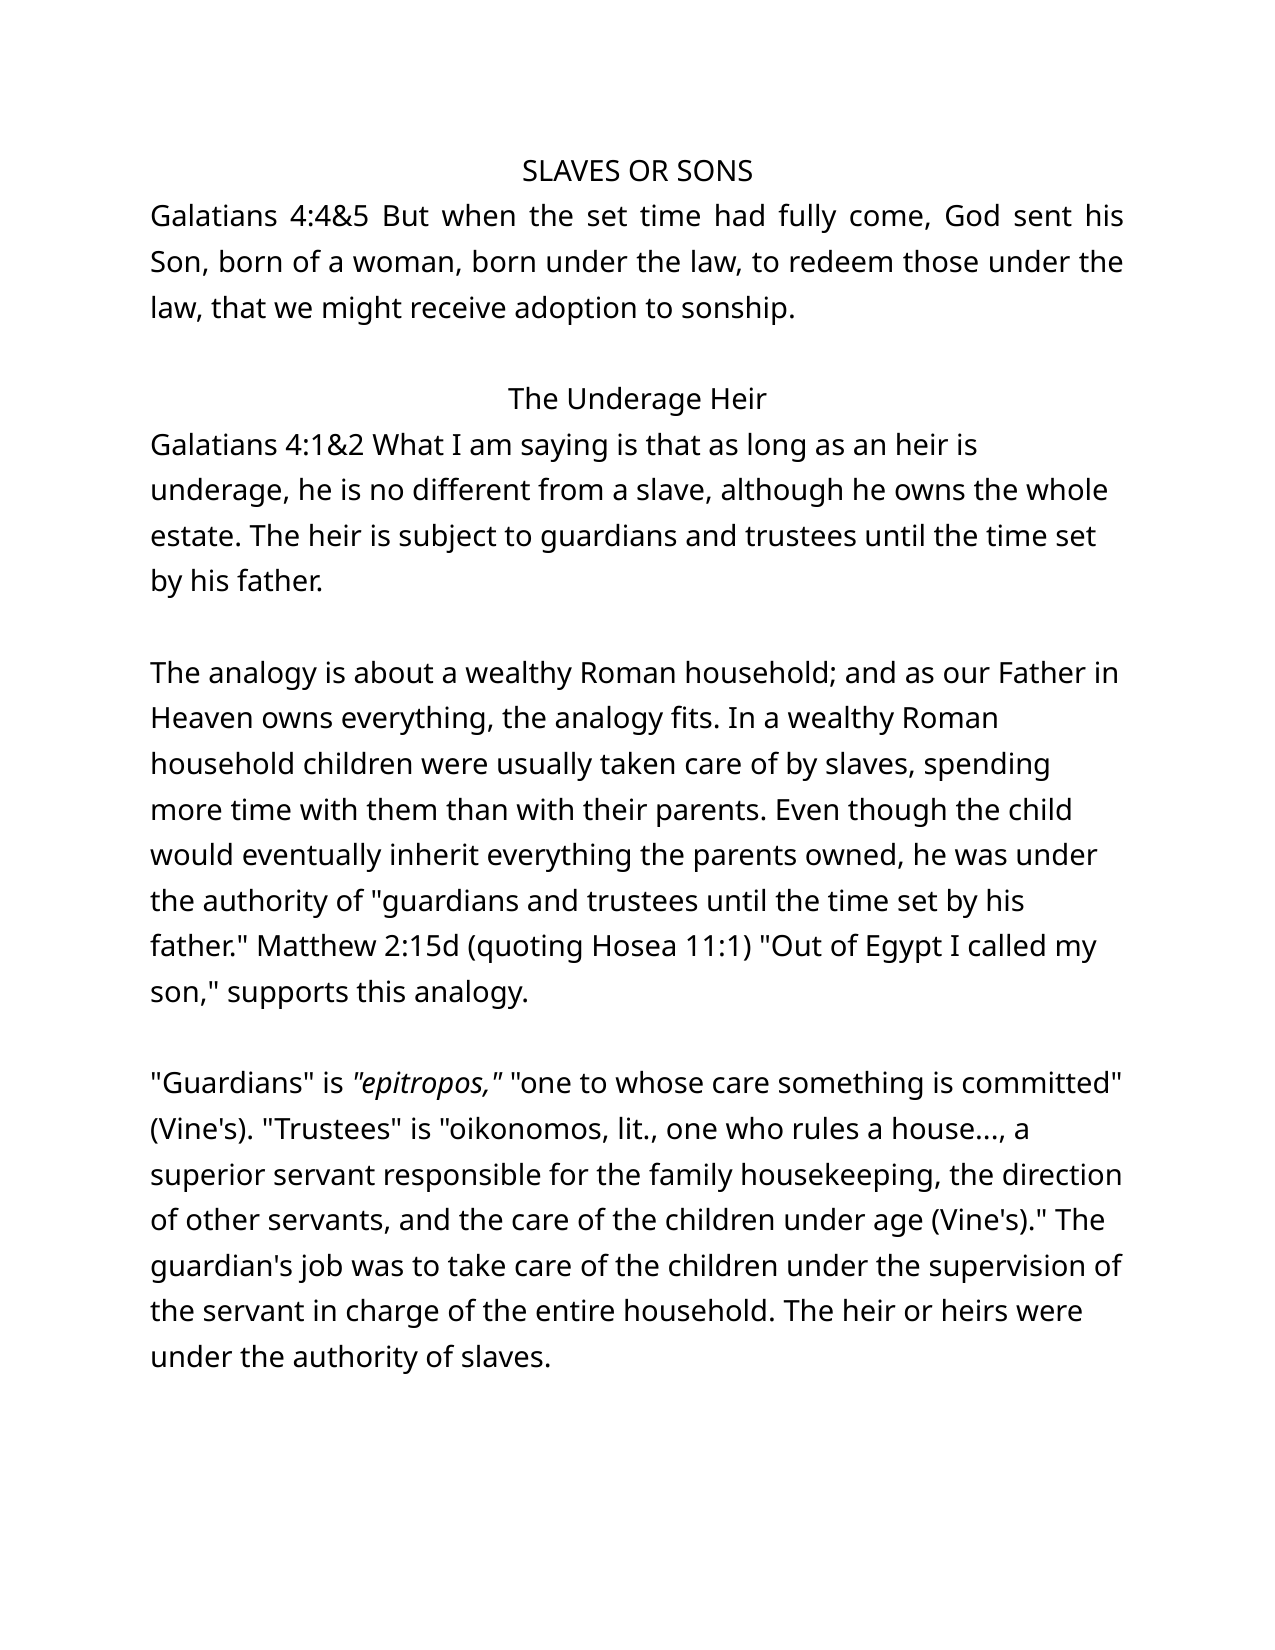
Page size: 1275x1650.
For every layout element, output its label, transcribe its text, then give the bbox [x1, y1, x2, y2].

text "Guardians" is "epitropos," "one to whose care something is committed" (Vine's). "Trustees" is "oikonomos, lit., one who rules a house..., a superior servant responsible for the family housekeeping, the direction of other servants, and the care of the children under age (Vine's)." The guardian's job was to take care of the children under the supervision of the servant in charge of the entire household. The heir or heirs were under the authority of slaves. [150, 1062, 1125, 1376]
text The analogy is about a wealthy Roman household; and as our Father in Heaven owns everything, the analogy fits. In a wealthy Roman household children were usually taken care of by slaves, spending more time with them than with their parents. Even though the child would eventually inherit everything the parents owned, he was under the authority of "guardians and trustees until the time set by his father." Matthew 2:15d (quoting Hosea 11:1) "Out of Egypt I called my son," supports this analogy. [150, 652, 1125, 1011]
text SLAVES OR SONS [150, 150, 1125, 190]
text Galatians 4:1&2 What I am saying is that as long as an heir is underage, he is no different from a slave, although he owns the whole estate. The heir is subject to guardians and trustees until the time set by his father. [150, 424, 1125, 600]
text Galatians 4:4&5 But when the set time had fully come, God sent his Son, born of a woman, born under the law, to redeem those under the law, that we might receive adoption to sonship. [150, 196, 1125, 327]
text The Underage Heir [150, 378, 1125, 418]
